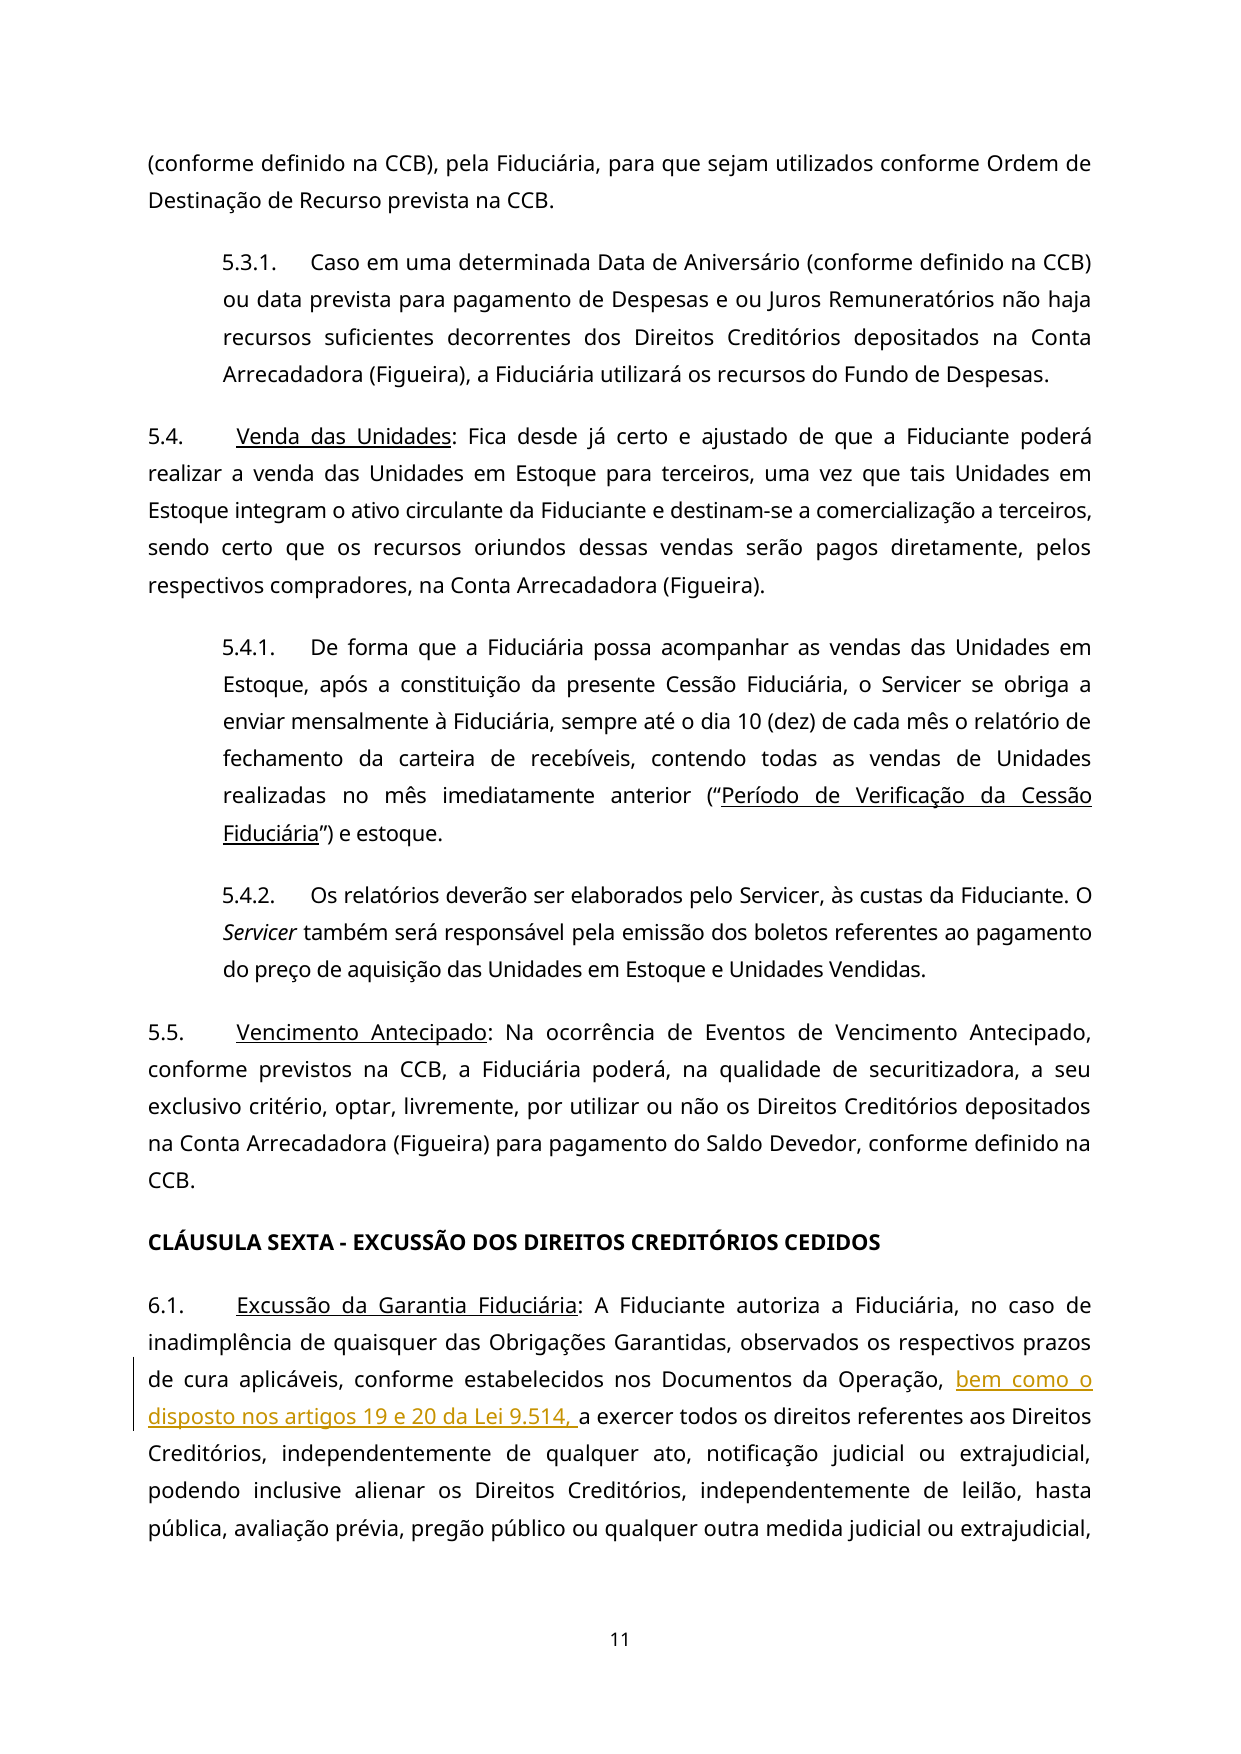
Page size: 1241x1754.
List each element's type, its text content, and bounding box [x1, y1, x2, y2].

list Caso em uma determinada Data de Aniversário (conforme definido na CCB) ou data prevista para pagamento de Despesas e ou Juros Remuneratórios não haja recursos suficientes decorrentes dos Direitos Creditórios depositados na Conta Arrecadadora (Figueira), a Fiduciária utilizará os recursos do Fundo de Despesas. [222, 247, 1092, 388]
list Venda das Unidades: Fica desde já certo e ajustado de que a Fiduciante poderá realizar a venda das Unidades em Estoque para terceiros, uma vez que tais Unidades em Estoque integram o ativo circulante da Fiduciante e destinam-se a comercialização a terceiros, sendo certo que os recursos oriundos dessas vendas serão pagos diretamente, pelos respectivos compradores, na Conta Arrecadadora (Figueira). [148, 421, 1092, 599]
list De forma que a Fiduciária possa acompanhar as vendas das Unidades em Estoque, após a constituição da presente Cessão Fiduciária, o Servicer se obriga a enviar mensalmente à Fiduciária, sempre até o dia 10 (dez) de cada mês o relatório de fechamento da carteira de recebíveis, contendo todas as vendas de Unidades realizadas no mês imediatamente anterior (“Período de Verificação da Cessão Fiduciária”) e estoque. [222, 632, 1092, 847]
list Os relatórios deverão ser elaborados pelo Servicer, às custas da Fiduciante. O Servicer também será responsável pela emissão dos boletos referentes ao pagamento do preço de aquisição das Unidades em Estoque e Unidades Vendidas. [222, 880, 1092, 984]
list CLÁUSULA SEXTA - EXCUSSÃO DOS DIREITOS CREDITÓRIOS CEDIDOS [110, 1227, 1092, 1257]
list Vencimento Antecipado: Na ocorrência de Eventos de Vencimento Antecipado, conforme previstos na CCB, a Fiduciária poderá, na qualidade de securitizadora, a seu exclusivo critério, optar, livremente, por utilizar ou não os Direitos Creditórios depositados na Conta Arrecadadora (Figueira) para pagamento do Saldo Devedor, conforme definido na CCB. [148, 1016, 1092, 1195]
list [148, 148, 1092, 215]
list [148, 1289, 1092, 1542]
